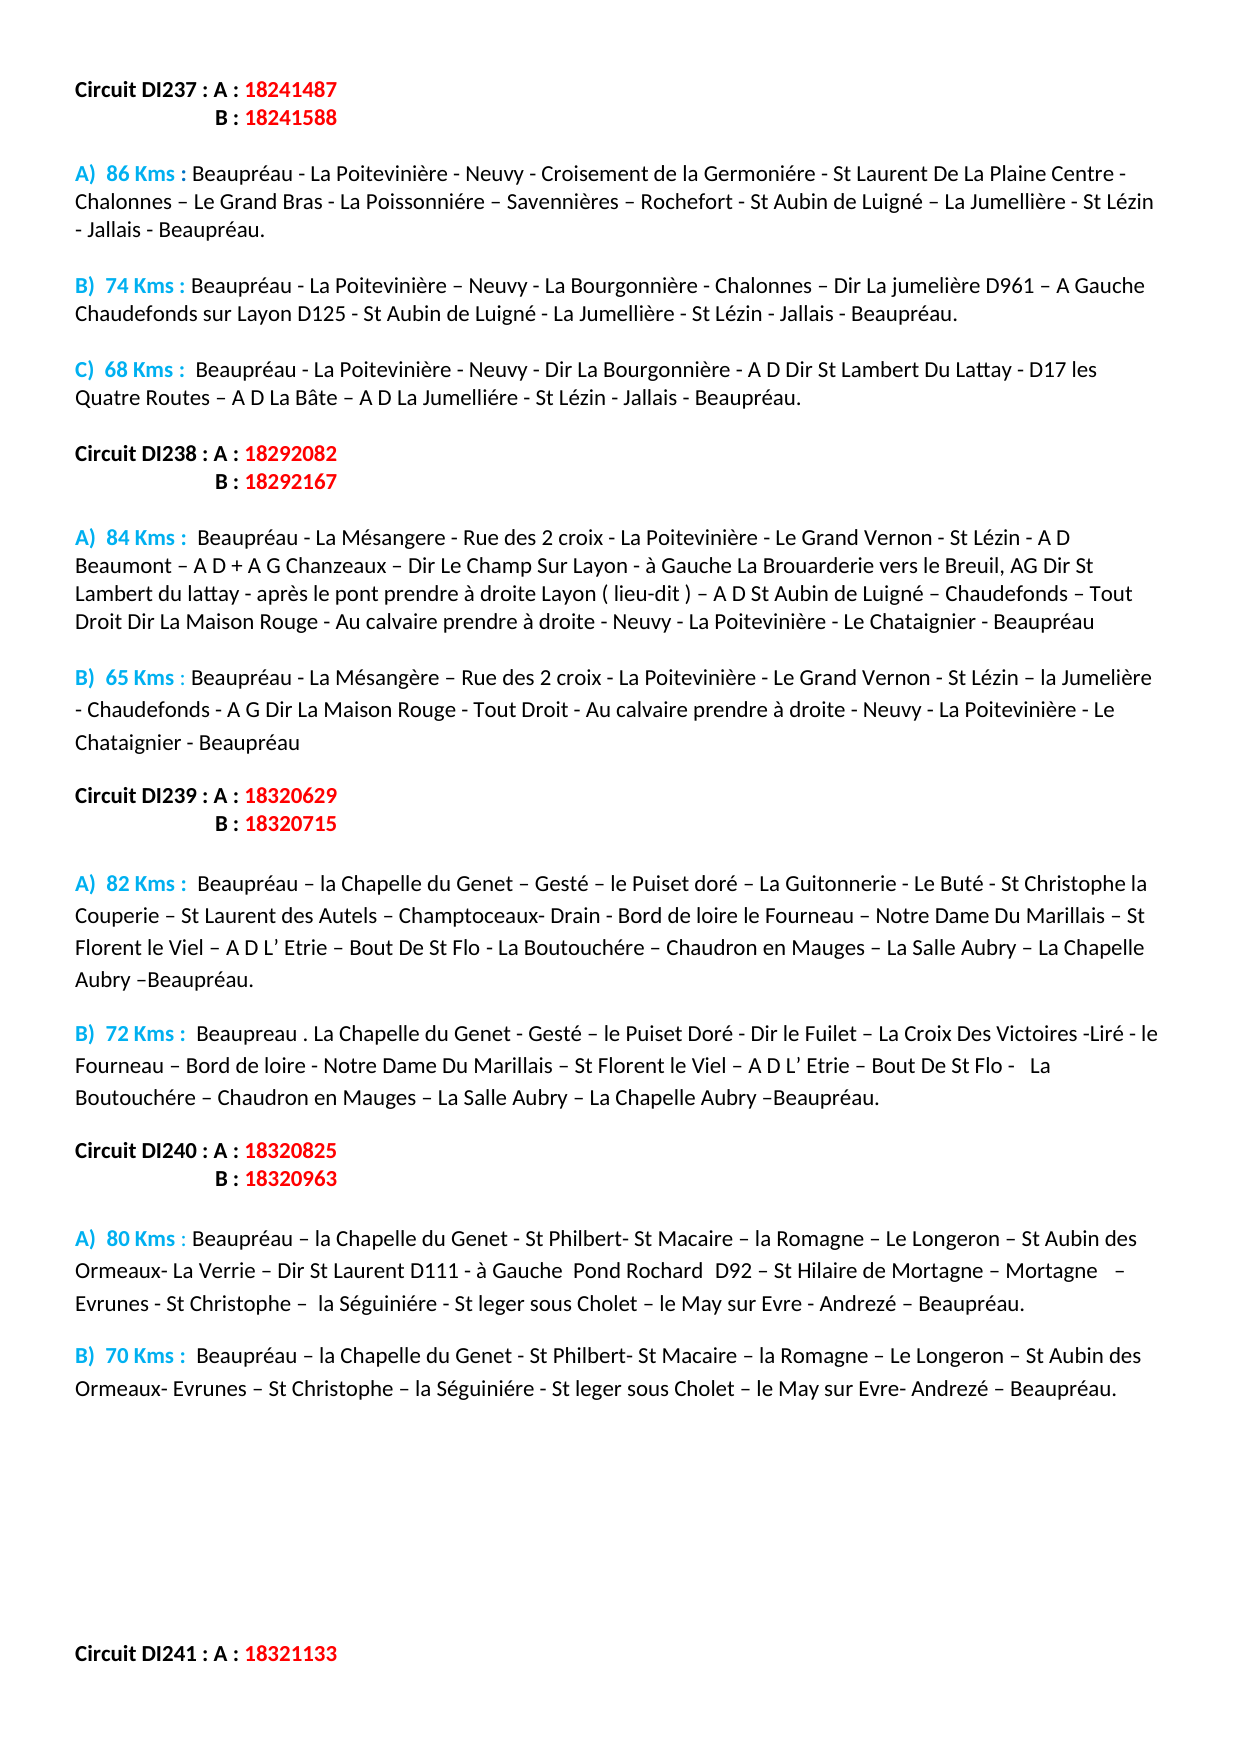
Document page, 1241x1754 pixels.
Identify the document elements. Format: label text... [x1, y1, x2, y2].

text A) 80 Kms : Beaupréau – la Chapelle du Genet - St Philbert- St Macaire – la Romagne – Le Longeron – St Aubin des Ormeaux- La Verrie – Dir St Laurent D111 - à Gauche Pond Rochard D92 – St Hilaire de Mortagne – Mortagne – Evrunes - St Christophe – la Séguiniére - St leger sous Cholet – le May sur Evre - Andrezé – Beaupréau. [75, 1192, 1165, 1317]
text B) 74 Kms : Beaupréau - La Poitevinière – Neuvy - La Bourgonnière - Chalonnes – Dir La jumelière D961 – A Gauche Chaudefonds sur Layon D125 - St Aubin de Luigné - La Jumellière - St Lézin - Jallais - Beaupréau. [75, 271, 1165, 327]
text B) 70 Kms : Beaupréau – la Chapelle du Genet - St Philbert- St Macaire – la Romagne – Le Longeron – St Aubin des Ormeaux- Evrunes – St Christophe – la Séguiniére - St leger sous Cholet – le May sur Evre- Andrezé – Beaupréau. [75, 1342, 1165, 1402]
text B : 18320963 [75, 1164, 1165, 1192]
text B) 72 Kms : Beaupreau . La Chapelle du Genet - Gesté – le Puiset Doré - Dir le Fuilet – La Croix Des Victoires -Liré - le Fourneau – Bord de loire - Notre Dame Du Marillais – St Florent le Viel – A D L’ Etrie – Bout De St Flo - La Boutouchére – Chaudron en Mauges – La Salle Aubry – La Chapelle Aubry –Beaupréau. [75, 1019, 1165, 1111]
text B : 18241588 [75, 103, 1165, 131]
text B : 18292167 [75, 467, 1165, 495]
text B) 65 Kms : Beaupréau - La Mésangère – Rue des 2 croix - La Poitevinière - Le Grand Vernon - St Lézin – la Jumelière - Chaudefonds - A G Dir La Maison Rouge - Tout Droit - Au calvaire prendre à droite - Neuvy - La Poitevinière - Le Chataignier - Beaupréau [75, 663, 1165, 756]
text A) 82 Kms : Beaupréau – la Chapelle du Genet – Gesté – le Puiset doré – La Guitonnerie - Le Buté - St Christophe la Couperie – St Laurent des Autels – Champtoceaux- Drain - Bord de loire le Fourneau – Notre Dame Du Marillais – St Florent le Viel – A D L’ Etrie – Bout De St Flo - La Boutouchére – Chaudron en Mauges – La Salle Aubry – La Chapelle Aubry –Beaupréau. [75, 837, 1165, 994]
text Circuit DI237 : A : 18241487 [75, 75, 1165, 103]
text B : 18320715 [75, 809, 1165, 837]
text Circuit DI240 : A : 18320825 [75, 1136, 1165, 1164]
text A) 86 Kms : Beaupréau - La Poitevinière - Neuvy - Croisement de la Germoniére - St Laurent De La Plaine Centre - Chalonnes – Le Grand Bras - La Poissonniére – Savennières – Rochefort - St Aubin de Luigné – La Jumellière - St Lézin - Jallais - Beaupréau. [75, 159, 1165, 243]
text Circuit DI239 : A : 18320629 [75, 781, 1165, 809]
text C) 68 Kms : Beaupréau - La Poitevinière - Neuvy - Dir La Bourgonnière - A D Dir St Lambert Du Lattay - D17 les Quatre Routes – A D La Bâte – A D La Jumelliére - St Lézin - Jallais - Beaupréau. [75, 355, 1165, 411]
text Circuit DI238 : A : 18292082 [75, 439, 1165, 467]
text A) 84 Kms : Beaupréau - La Mésangere - Rue des 2 croix - La Poitevinière - Le Grand Vernon - St Lézin - A D Beaumont – A D + A G Chanzeaux – Dir Le Champ Sur Layon - à Gauche La Brouarderie vers le Breuil, AG Dir St Lambert du lattay - après le pont prendre à droite Layon ( lieu-dit ) – A D St Aubin de Luigné – Chaudefonds – Tout Droit Dir La Maison Rouge - Au calvaire prendre à droite - Neuvy - La Poitevinière - Le Chataignier - Beaupréau [75, 523, 1165, 635]
text Circuit DI241 : A : 18321133 [75, 1639, 1165, 1667]
